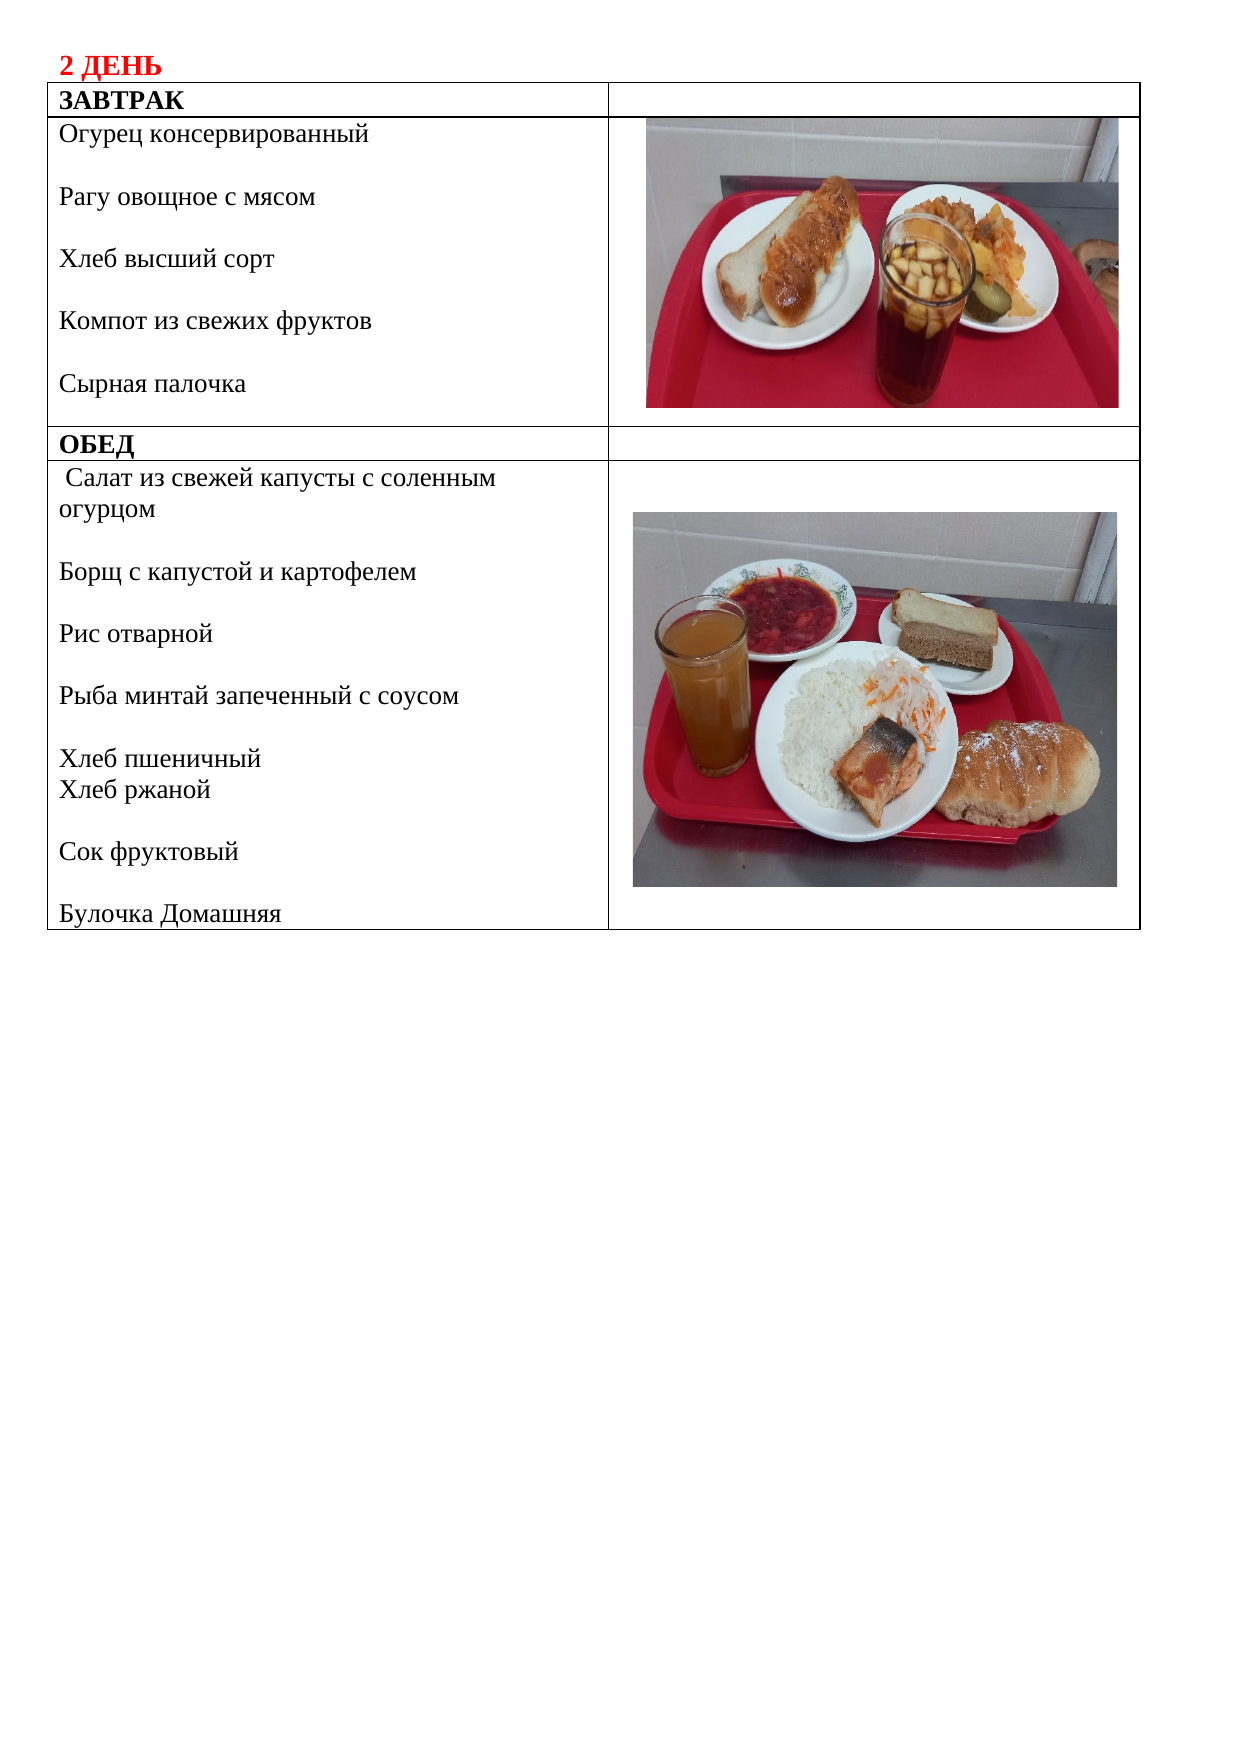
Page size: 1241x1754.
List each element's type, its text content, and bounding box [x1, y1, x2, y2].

text 2 ДЕНЬ [59, 48, 1181, 82]
table_cell Салат из свежей капусты с соленным огурцом Борщ с капустой и картофелем Рис отварной Рыба минтай запеченный с соусом Хлеб пшеничный Хлеб ржаной Сок фруктовый Булочка Домашняя [48, 461, 608, 929]
picture [632, 512, 1118, 887]
table_cell [609, 461, 1139, 929]
table_header [609, 83, 1139, 116]
table_cell Огурец консервированный Рагу овощное с мясом Хлеб высший сорт Компот из свежих фруктов Сырная палочка [48, 118, 608, 426]
picture [646, 118, 1119, 408]
table_cell [609, 118, 1139, 426]
table_header ЗАВТРАК [48, 83, 608, 116]
table_cell [609, 427, 1139, 460]
table_cell ОБЕД [48, 427, 608, 460]
